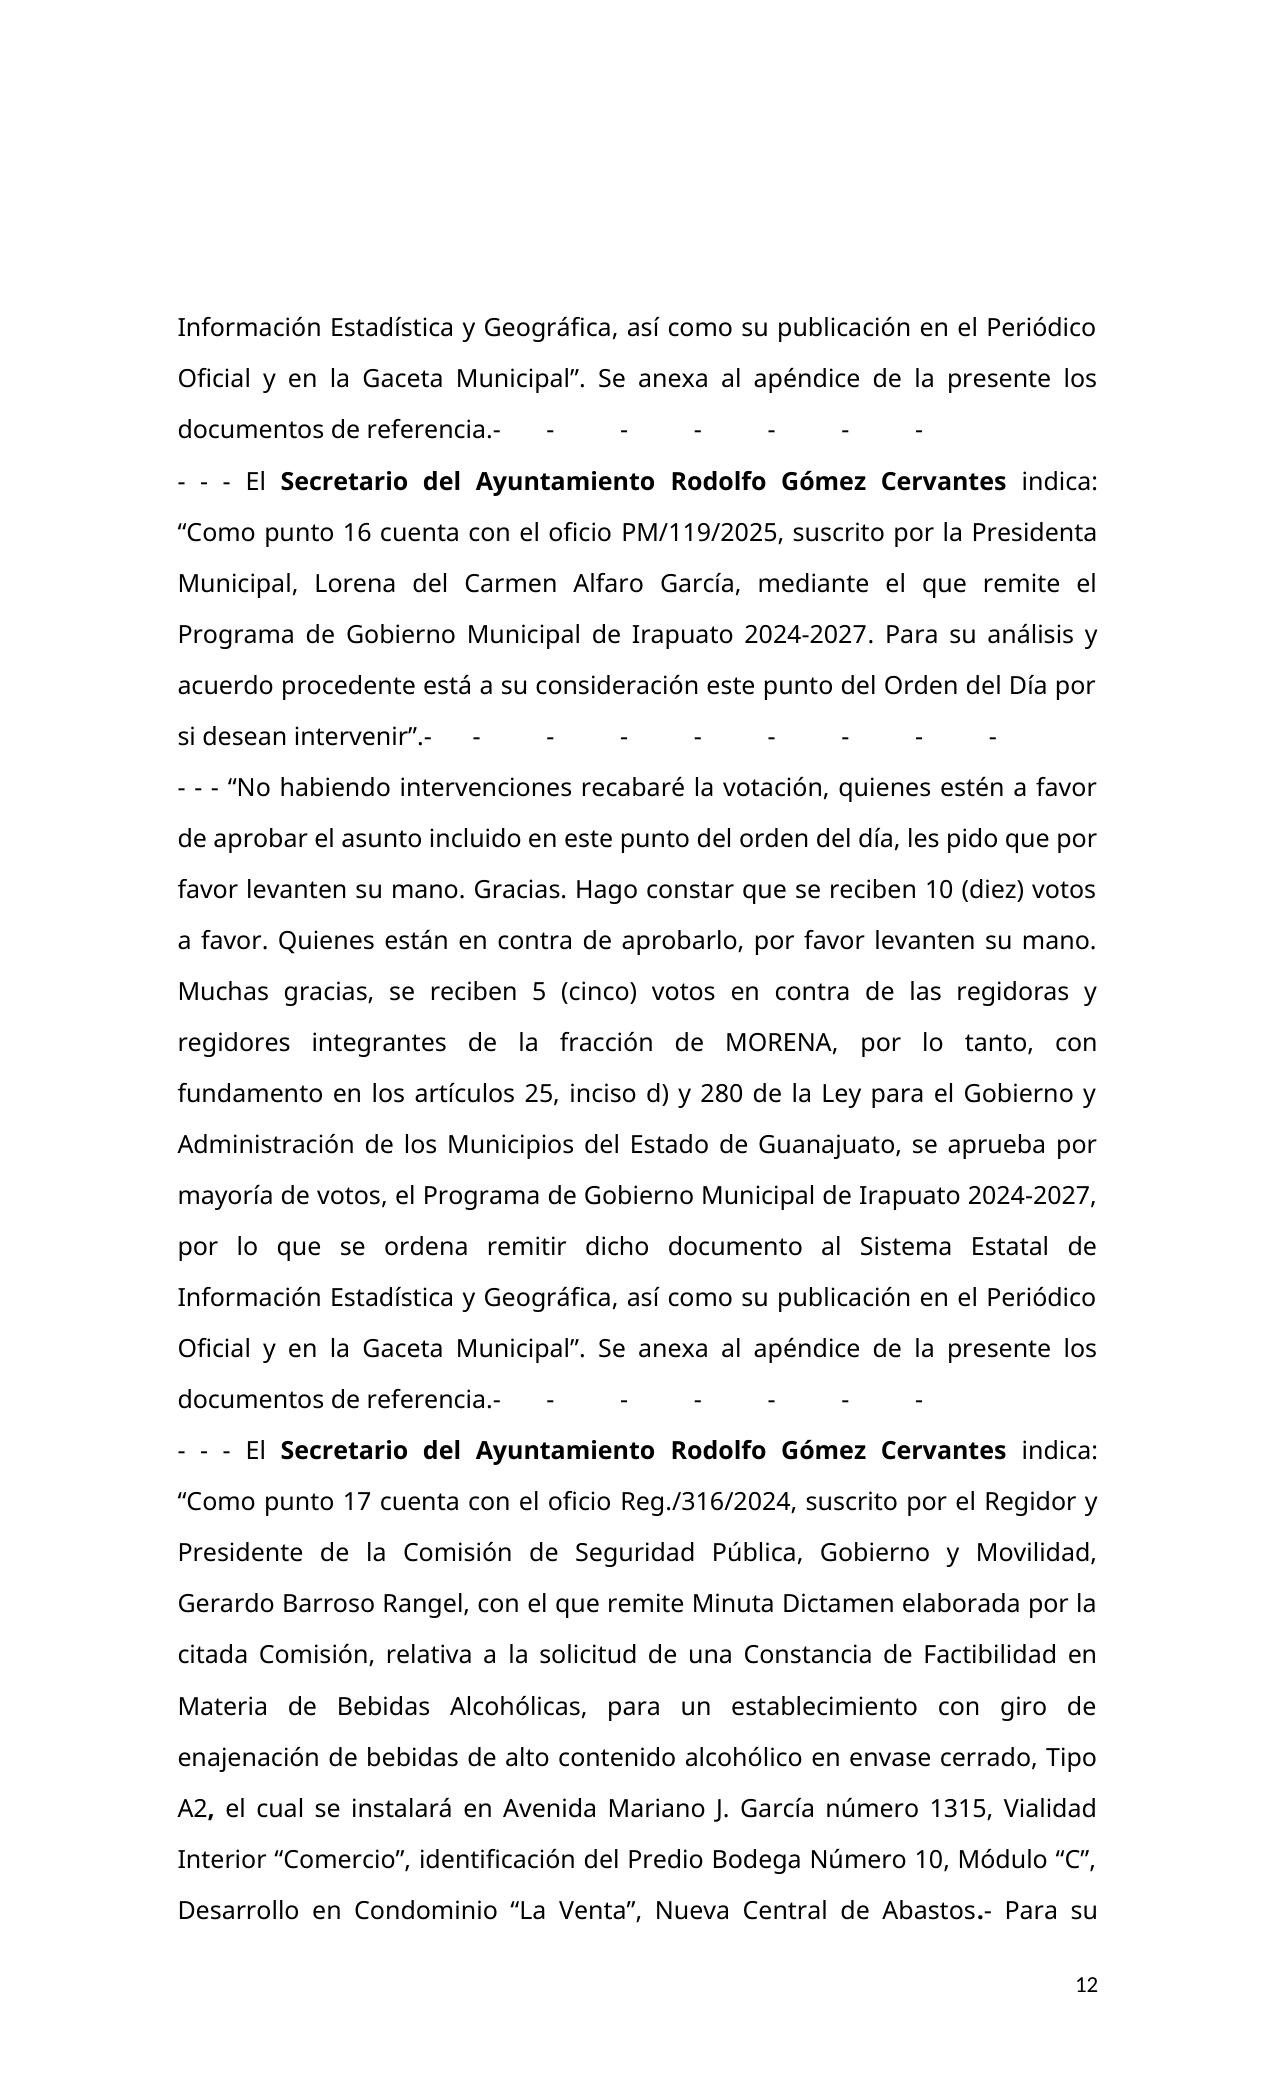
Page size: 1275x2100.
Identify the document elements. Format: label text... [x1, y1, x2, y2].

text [177, 310, 1098, 446]
text - - - El Secretario del Ayuntamiento Rodolfo Gómez Cervantes indica: “Como punto 16 cuenta con el oficio PM/119/2025, suscrito por la Presidenta Municipal, Lorena del Carmen Alfaro García, mediante el que remite el Programa de Gobierno Municipal de Irapuato 2024-2027. Para su análisis y acuerdo procedente está a su consideración este punto del Orden del Día por si desean intervenir”.- - - - - - - - - [177, 463, 1098, 752]
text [177, 1433, 1098, 1926]
text - - - “No habiendo intervenciones recabaré la votación, quienes estén a favor de aprobar el asunto incluido en este punto del orden del día, les pido que por favor levanten su mano. Gracias. Hago constar que se reciben 10 (diez) votos a favor. Quienes están en contra de aprobarlo, por favor levanten su mano. Muchas gracias, se reciben 5 (cinco) votos en contra de las regidoras y regidores integrantes de la fracción de MORENA, por lo tanto, con fundamento en los artículos 25, inciso d) y 280 de la Ley para el Gobierno y Administración de los Municipios del Estado de Guanajuato, se aprueba por mayoría de votos, el Programa de Gobierno Municipal de Irapuato 2024-2027, por lo que se ordena remitir dicho documento al Sistema Estatal de Información Estadística y Geográfica, así como su publicación en el Periódico Oficial y en la Gaceta Municipal”. Se anexa al apéndice de la presente los documentos de referencia.- - - - - - - [177, 769, 1098, 1416]
